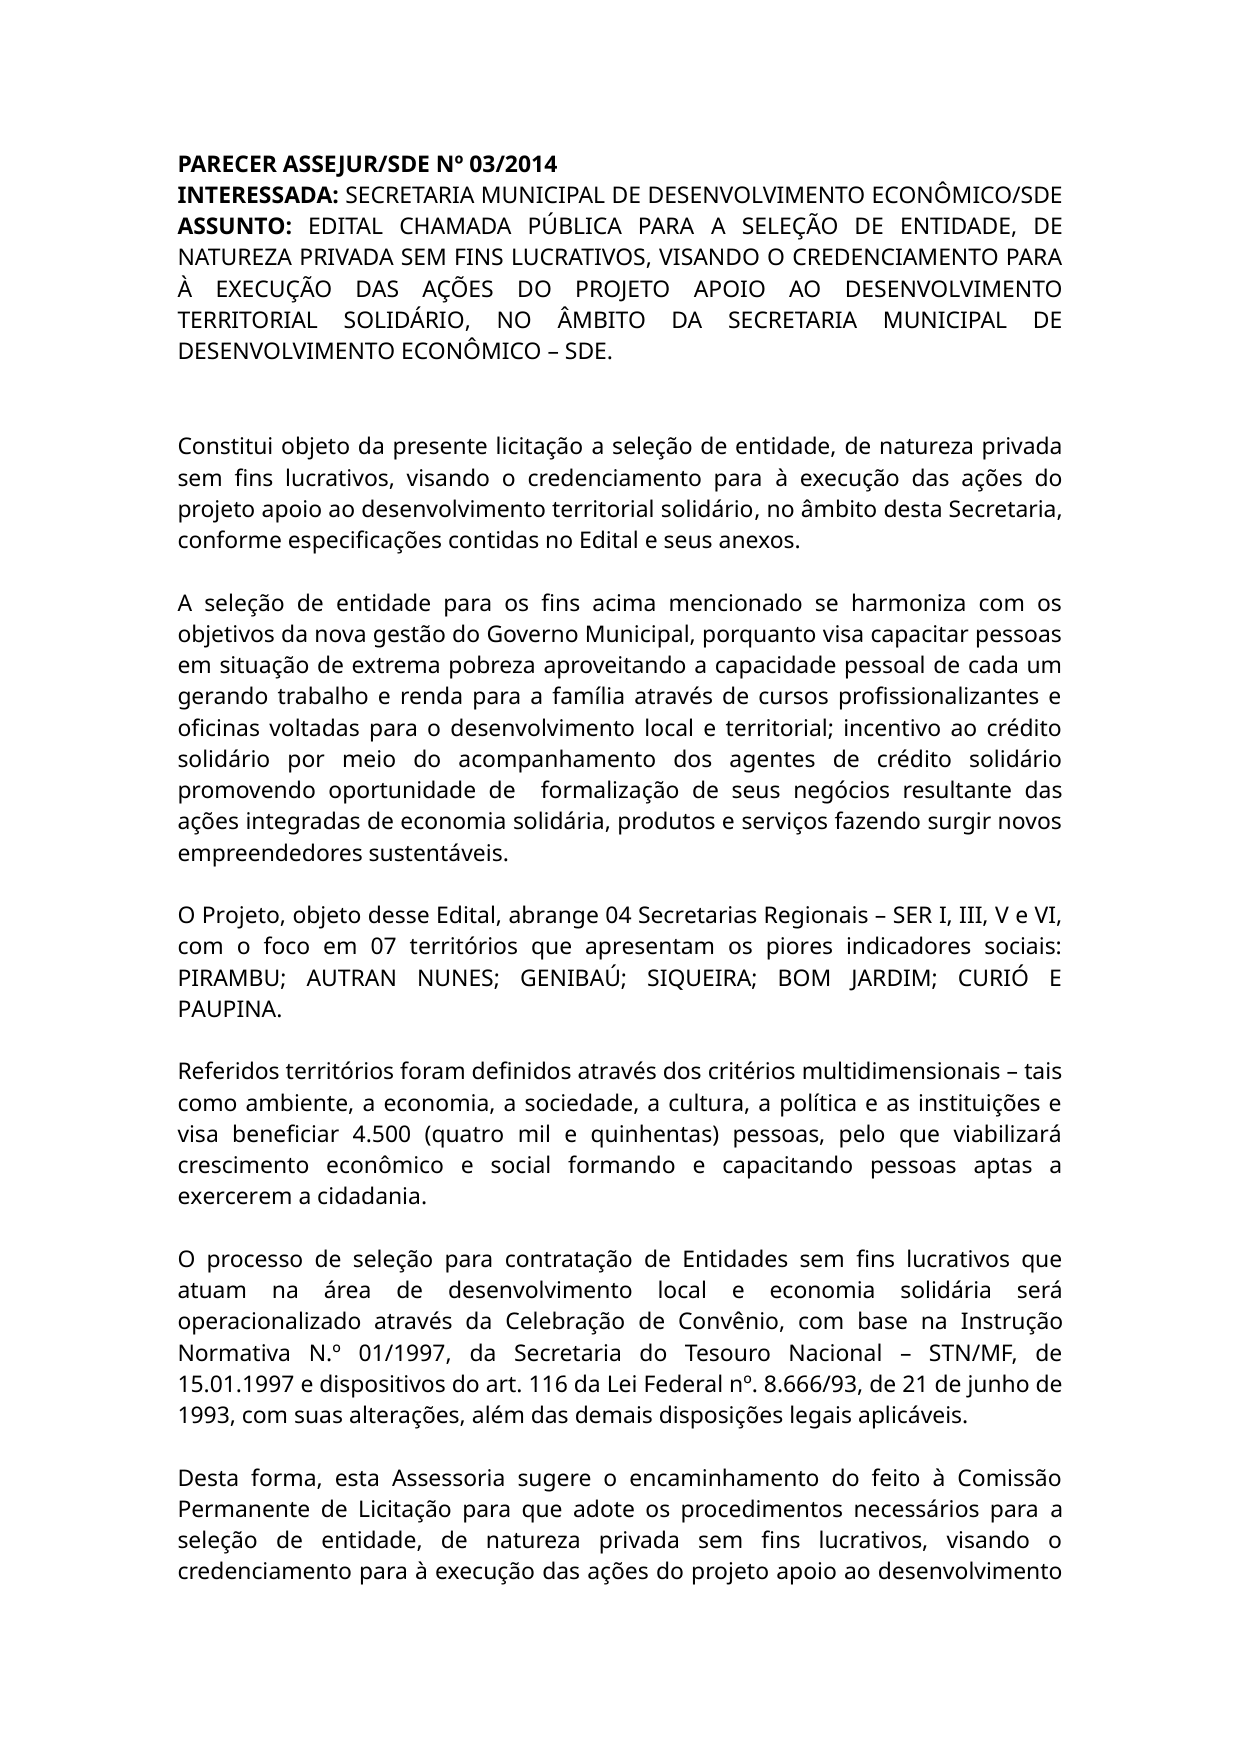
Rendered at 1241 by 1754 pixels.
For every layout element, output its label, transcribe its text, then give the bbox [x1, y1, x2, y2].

text A seleção de entidade para os fins acima mencionado se harmoniza com os objetivos da nova gestão do Governo Municipal, porquanto visa capacitar pessoas em situação de extrema pobreza aproveitando a capacidade pessoal de cada um gerando trabalho e renda para a família através de cursos profissionalizantes e oficinas voltadas para o desenvolvimento local e territorial; incentivo ao crédito solidário por meio do acompanhamento dos agentes de crédito solidário promovendo oportunidade de formalização de seus negócios resultante das ações integradas de economia solidária, produtos e serviços fazendo surgir novos empreendedores sustentáveis. [177, 586, 1063, 868]
text Referidos territórios foram definidos através dos critérios multidimensionais – tais como ambiente, a economia, a sociedade, a cultura, a política e as instituições e visa beneficiar 4.500 (quatro mil e quinhentas) pessoas, pelo que viabilizará crescimento econômico e social formando e capacitando pessoas aptas a exercerem a cidadania. [177, 1055, 1063, 1211]
text O Projeto, objeto desse Edital, abrange 04 Secretarias Regionais – SER I, III, V e VI, com o foco em 07 territórios que apresentam os piores indicadores sociais: PIRAMBU; AUTRAN NUNES; GENIBAÚ; SIQUEIRA; BOM JARDIM; CURIÓ E PAUPINA. [177, 899, 1063, 1024]
text O processo de seleção para contratação de Entidades sem fins lucrativos que atuam na área de desenvolvimento local e economia solidária será operacionalizado através da Celebração de Convênio, com base na Instrução Normativa N.º 01/1997, da Secretaria do Tesouro Nacional – STN/MF, de 15.01.1997 e dispositivos do art. 116 da Lei Federal nº. 8.666/93, de 21 de junho de 1993, com suas alterações, além das demais disposições legais aplicáveis. [177, 1243, 1063, 1430]
text INTERESSADA: SECRETARIA MUNICIPAL DE DESENVOLVIMENTO ECONÔMICO/SDE ASSUNTO: EDITAL CHAMADA PÚBLICA PARA A SELEÇÃO DE ENTIDADE, DE NATUREZA PRIVADA SEM FINS LUCRATIVOS, VISANDO O CREDENCIAMENTO PARA À EXECUÇÃO DAS AÇÕES DO PROJETO APOIO AO DESENVOLVIMENTO TERRITORIAL SOLIDÁRIO, NO ÂMBITO DA SECRETARIA MUNICIPAL DE DESENVOLVIMENTO ECONÔMICO – SDE. [177, 179, 1063, 366]
text PARECER ASSEJUR/SDE Nº 03/2014 [177, 148, 1063, 179]
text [177, 1461, 1063, 1586]
text Constitui objeto da presente licitação a seleção de entidade, de natureza privada sem fins lucrativos, visando o credenciamento para à execução das ações do projeto apoio ao desenvolvimento territorial solidário, no âmbito desta Secretaria, conforme especificações contidas no Edital e seus anexos. [177, 430, 1063, 555]
